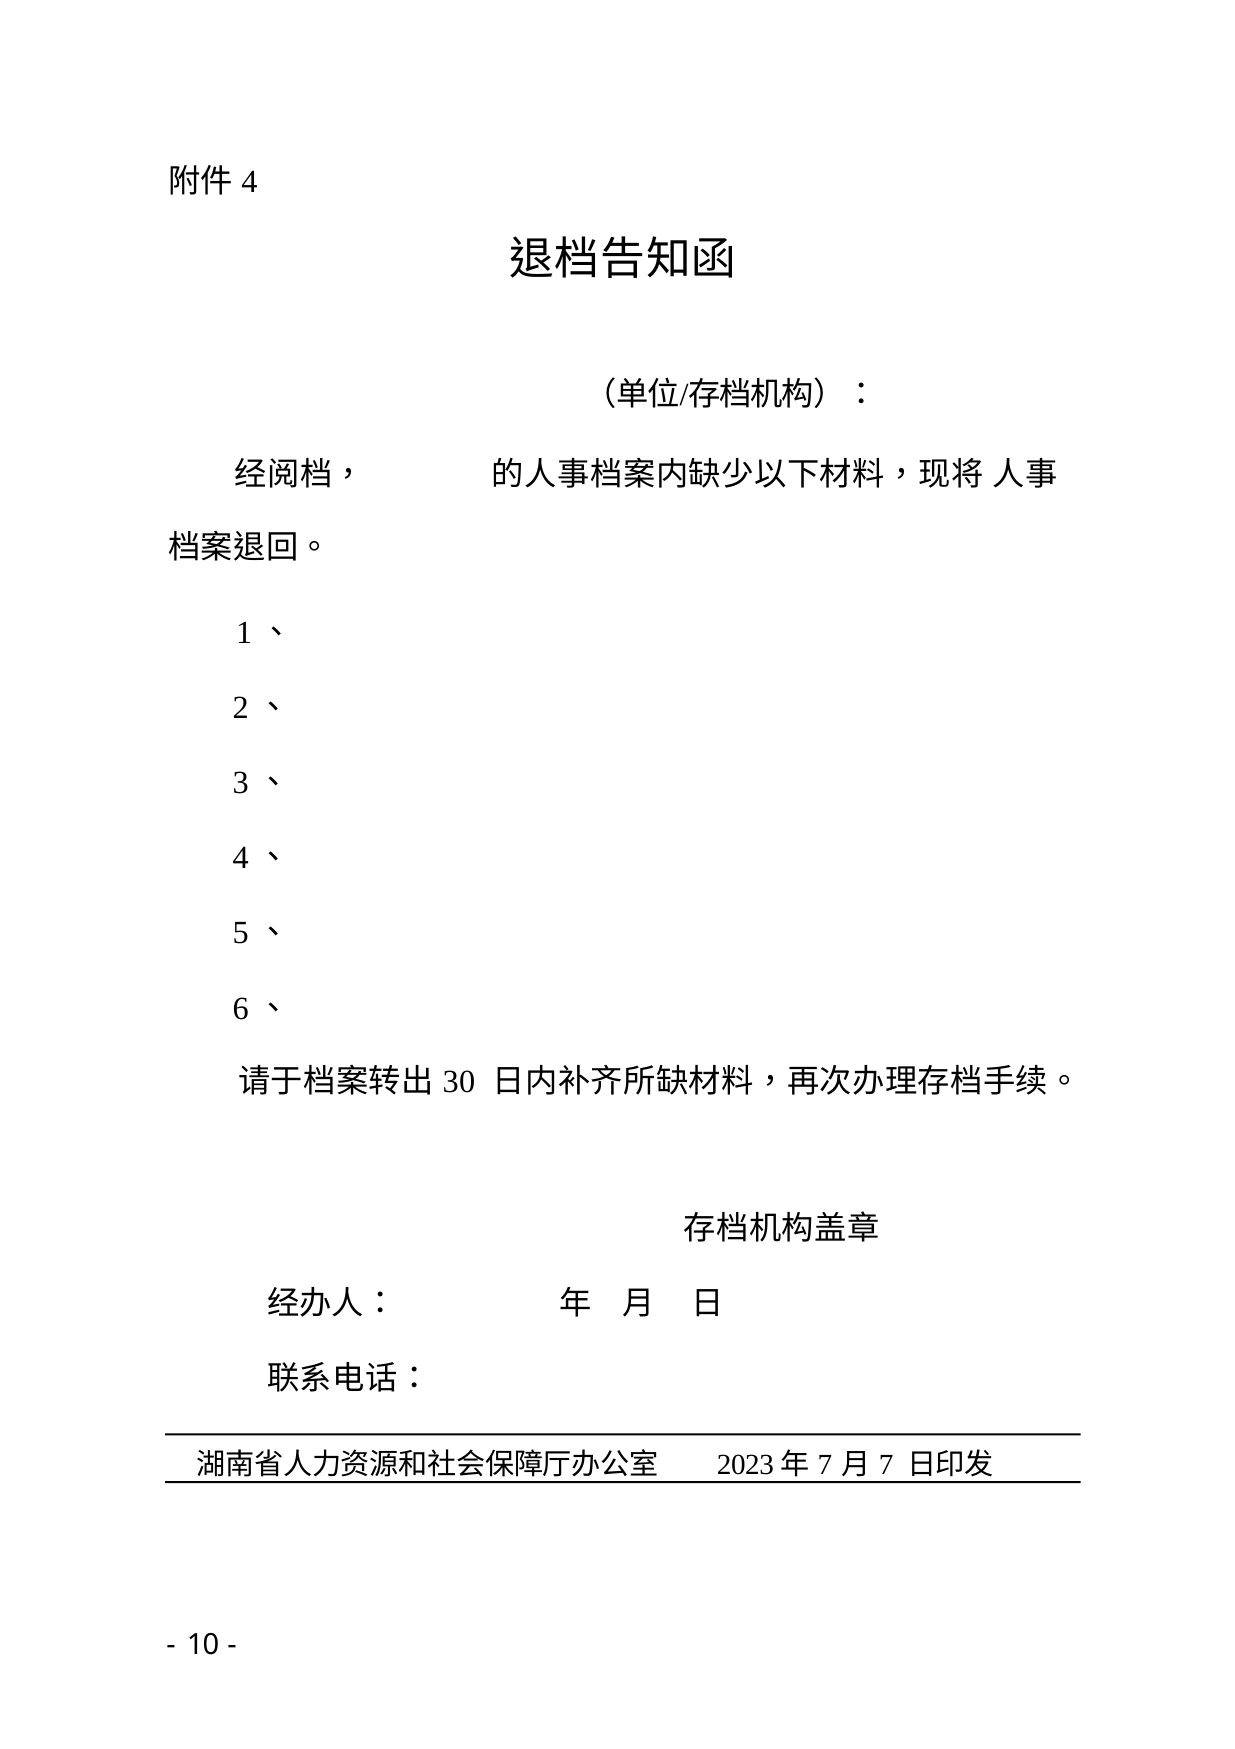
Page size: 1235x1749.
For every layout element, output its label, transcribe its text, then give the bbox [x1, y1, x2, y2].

text 退档告知函 [509, 226, 1081, 286]
text 1 、 2 、 3 、 4 、 5 、 6 、 [232, 609, 799, 1028]
text （单位/存档机构）： [165, 371, 1081, 415]
text 联系电话： [267, 1356, 1081, 1398]
text 请于档案转出 30 日内补齐所缺材料，再次办理存档手续。 [165, 1060, 1081, 1101]
text 经阅档， 的人事档案内缺少以下材料，现将 人事档案退回。 [168, 451, 1081, 568]
text 附件 4 [168, 159, 1081, 201]
text 经办人： 年 月 日 [267, 1281, 1081, 1323]
text 存档机构盖章 [683, 1207, 1081, 1248]
text 湖南省人力资源和社会保障厅办公室 2023 年 7 月 7 日印发 [196, 1446, 1081, 1481]
